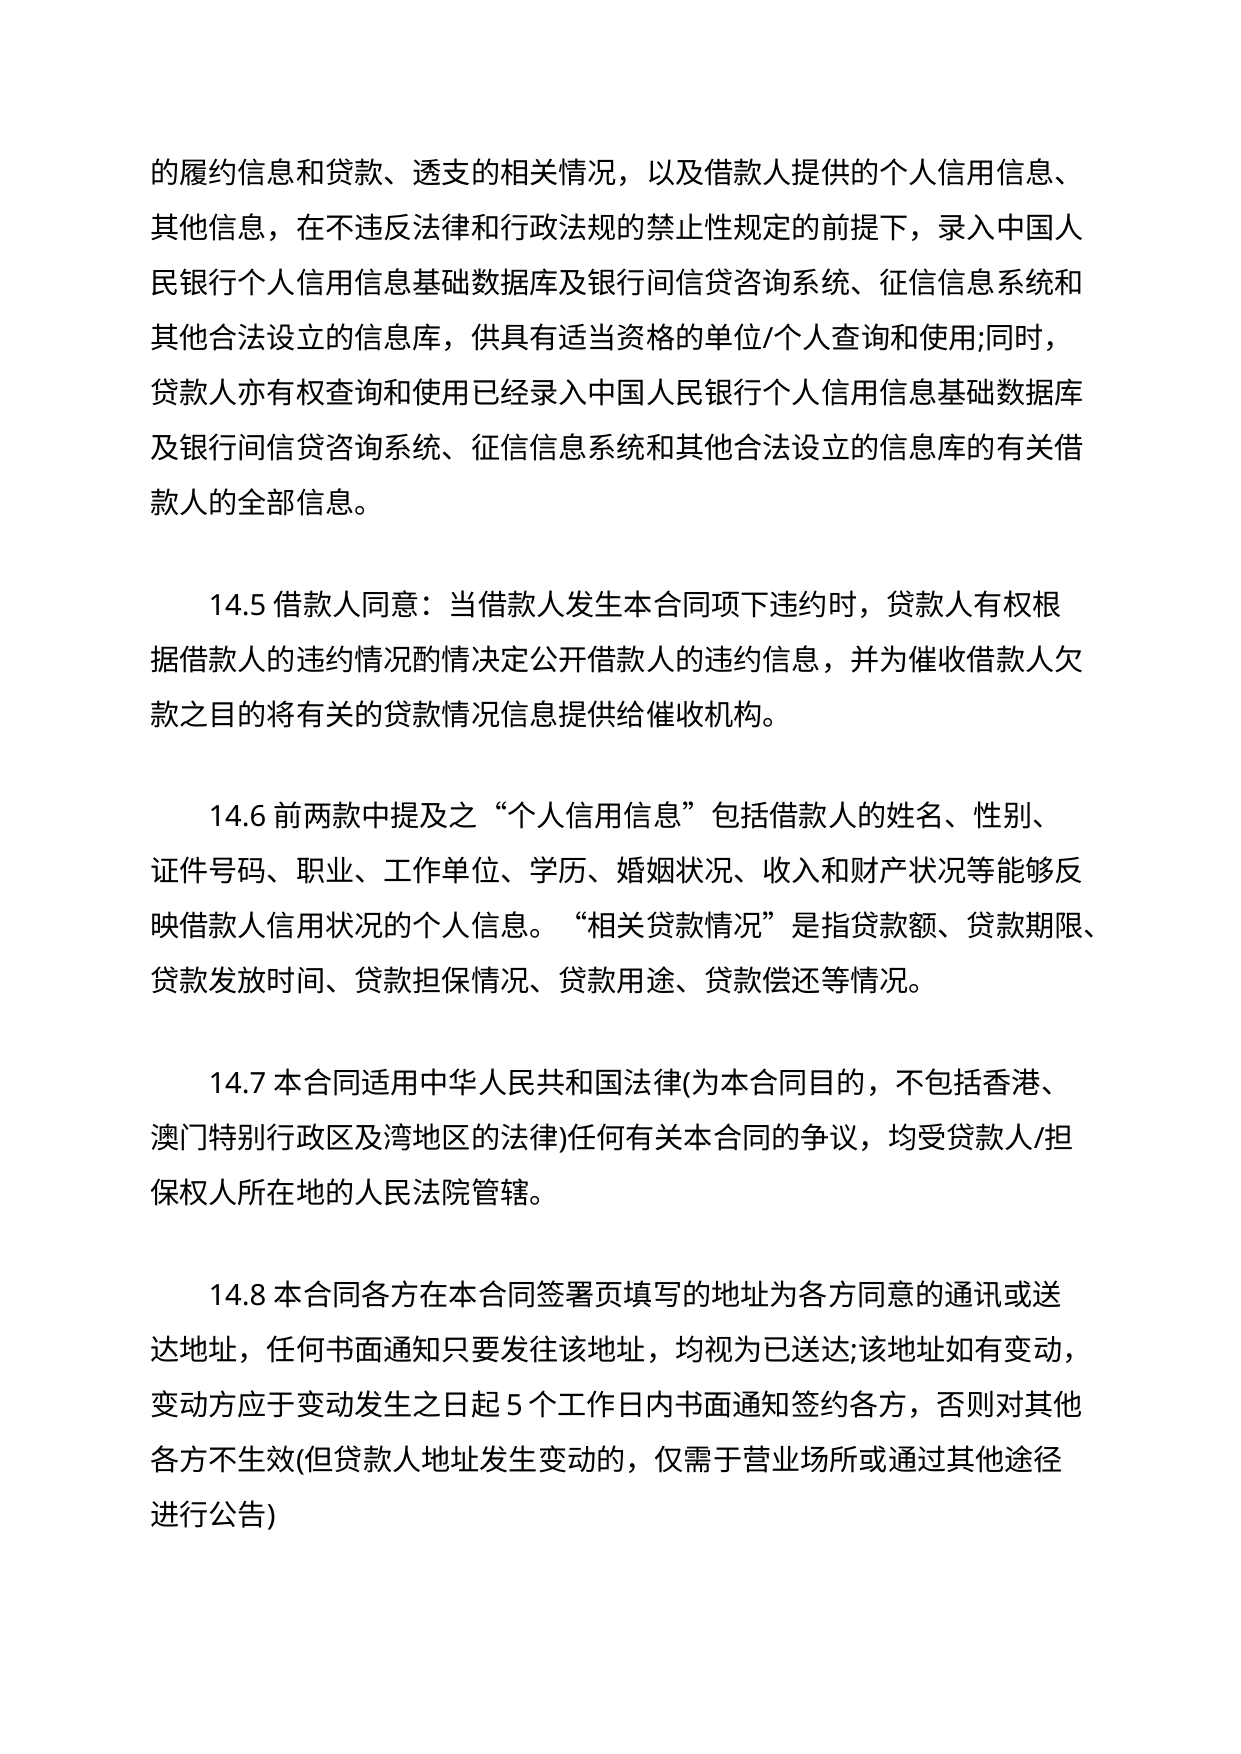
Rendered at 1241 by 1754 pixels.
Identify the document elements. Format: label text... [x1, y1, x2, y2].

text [150, 150, 1090, 522]
text 14.5 借款人同意：当借款人发生本合同项下违约时，贷款人有权根据借款人的违约情况酌情决定公开借款人的违约信息，并为催收借款人欠款之目的将有关的贷款情况信息提供给催收机构。 [150, 581, 1090, 733]
text 14.7 本合同适用中华人民共和国法律(为本合同目的，不包括香港、澳门特别行政区及湾地区的法律)任何有关本合同的争议，均受贷款人/担保权人所在地的人民法院管辖。 [150, 1059, 1090, 1212]
text 14.8 本合同各方在本合同签署页填写的地址为各方同意的通讯或送达地址，任何书面通知只要发往该地址，均视为已送达;该地址如有变动，变动方应于变动发生之日起5个工作日内书面通知签约各方，否则对其他各方不生效(但贷款人地址发生变动的，仅需于营业场所或通过其他途径进行公告) [150, 1271, 1090, 1534]
text 14.6 前两款中提及之“个人信用信息”包括借款人的姓名、性别、证件号码、职业、工作单位、学历、婚姻状况、收入和财产状况等能够反映借款人信用状况的个人信息。“相关贷款情况”是指贷款额、贷款期限、贷款发放时间、贷款担保情况、贷款用途、贷款偿还等情况。 [150, 793, 1090, 1000]
